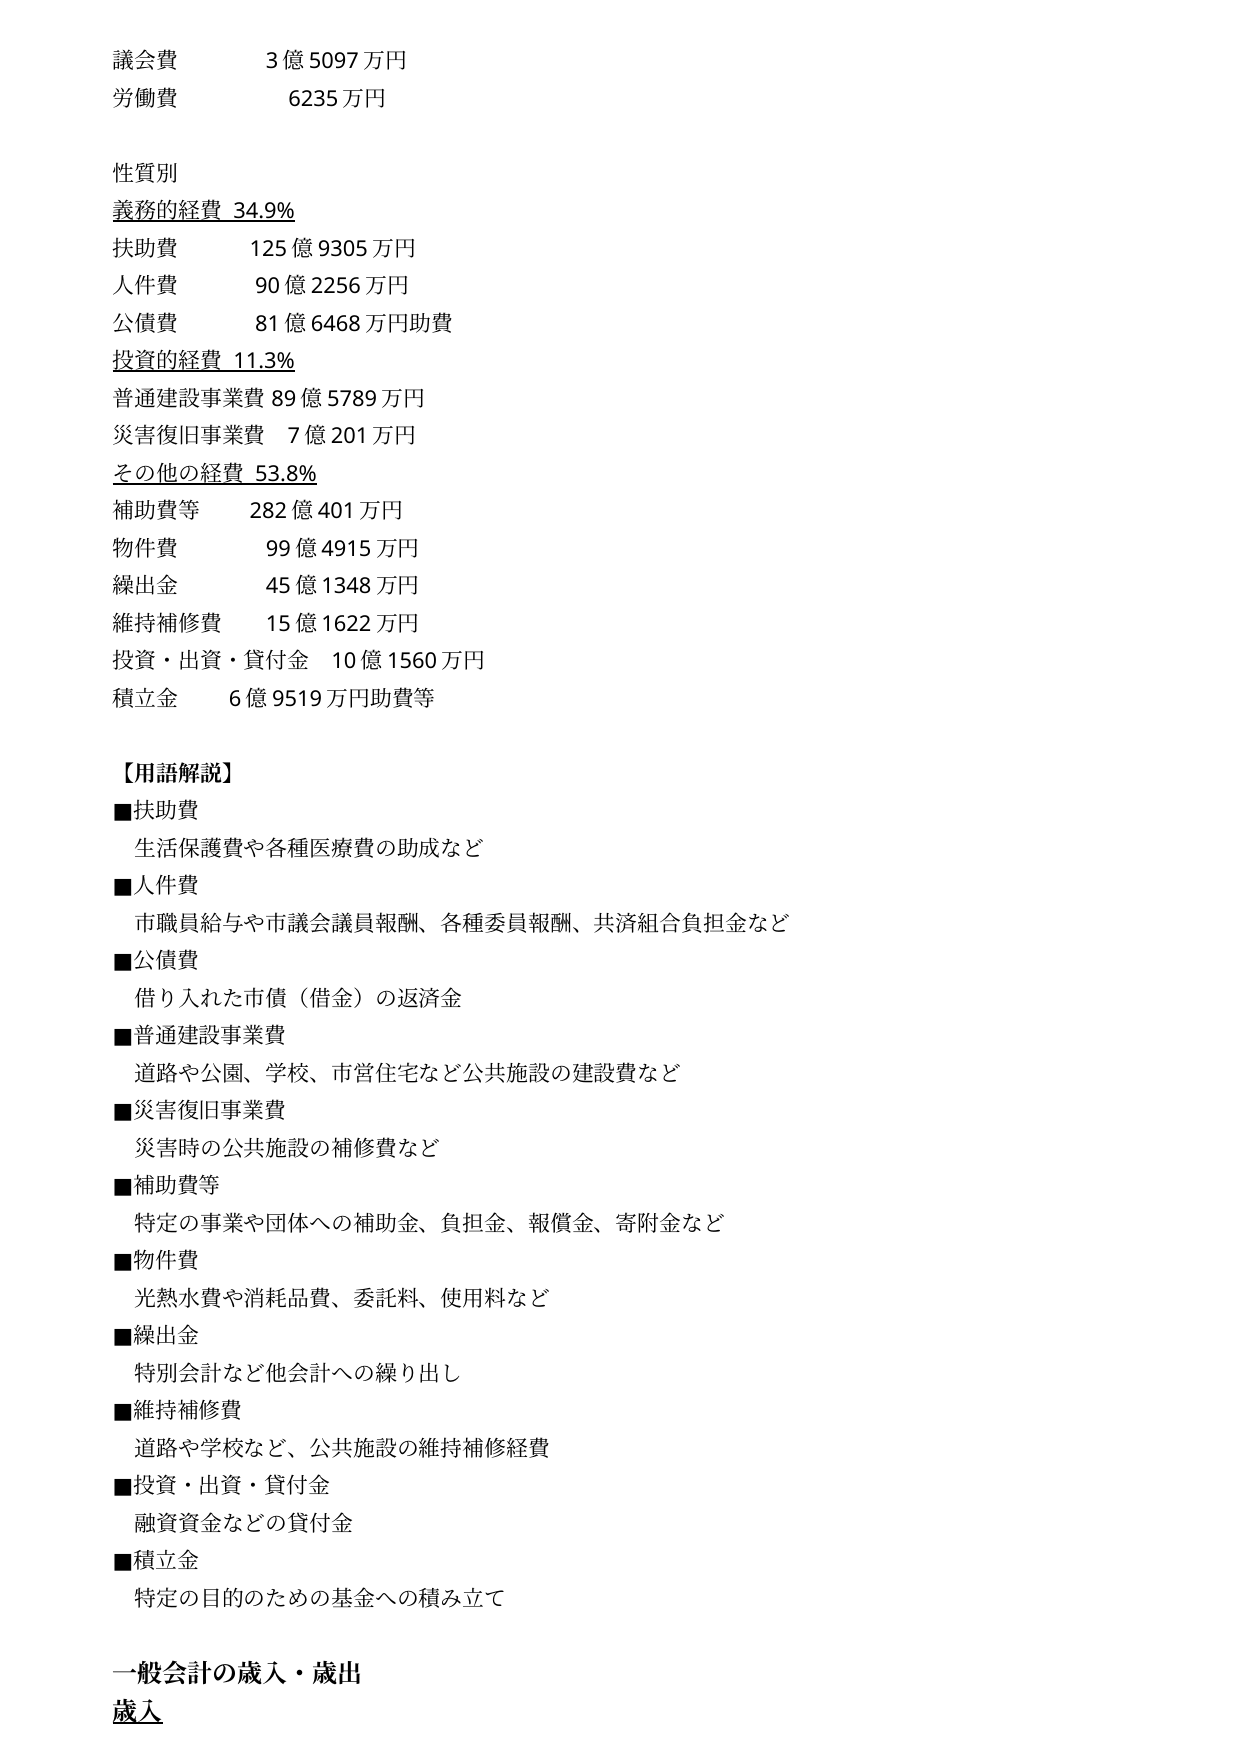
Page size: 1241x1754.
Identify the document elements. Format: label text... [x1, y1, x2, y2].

text 特定の目的のための基金への積み立て [112, 1578, 1128, 1616]
text 【用語解説】 [112, 753, 1128, 791]
text 普通建設事業費 89億5789万円 [112, 378, 1128, 416]
text 特定の事業や団体への補助金、負担金、報償金、寄附金など [112, 1203, 1128, 1241]
text その他の経費 53.8% [112, 453, 1128, 491]
text 繰出金 45億1348万円 [112, 566, 1128, 603]
text 道路や学校など、公共施設の維持補修経費 [112, 1428, 1128, 1466]
text 災害時の公共施設の補修費など [112, 1128, 1128, 1166]
text 議会費 3億5097万円 [112, 41, 1128, 78]
text 物件費 99億4915万円 [112, 528, 1128, 566]
text 義務的経費 34.9% [112, 191, 1128, 228]
text 投資・出資・貸付金 10億1560万円 [112, 641, 1128, 678]
text 積立金 6億9519万円助費等 [112, 678, 1128, 716]
text 労働費 6235万円 [112, 78, 1128, 116]
text 災害復旧事業費 7億201万円 [112, 416, 1128, 453]
text ■扶助費 [112, 791, 1128, 828]
text ■公債費 [112, 941, 1128, 978]
text 補助費等 282億401万円 [112, 491, 1128, 528]
text 生活保護費や各種医療費の助成など [112, 828, 1128, 866]
text 維持補修費 15億1622万円 [112, 603, 1128, 641]
text 光熱水費や消耗品費、委託料、使用料など [112, 1278, 1128, 1316]
text 特別会計など他会計への繰り出し [112, 1353, 1128, 1391]
text 投資的経費 11.3% [112, 341, 1128, 378]
text ■繰出金 [112, 1316, 1128, 1353]
text ■物件費 [112, 1241, 1128, 1278]
text 融資資金などの貸付金 [112, 1503, 1128, 1541]
text 公債費 81億6468万円助費 [112, 303, 1128, 341]
text 一般会計の歳入・歳出 [112, 1653, 1128, 1691]
text ■普通建設事業費 [112, 1016, 1128, 1053]
text ■災害復旧事業費 [112, 1091, 1128, 1128]
text ■維持補修費 [112, 1391, 1128, 1428]
text 歳入 [112, 1691, 1128, 1728]
text 性質別 [112, 153, 1128, 191]
text ■人件費 [112, 866, 1128, 903]
text ■積立金 [112, 1541, 1128, 1578]
text 市職員給与や市議会議員報酬、各種委員報酬、共済組合負担金など [112, 903, 1128, 941]
text ■投資・出資・貸付金 [112, 1466, 1128, 1503]
text ■補助費等 [112, 1166, 1128, 1203]
text 道路や公園、学校、市営住宅など公共施設の建設費など [112, 1053, 1128, 1091]
text 扶助費 125億9305万円 [112, 228, 1128, 266]
text 借り入れた市債（借金）の返済金 [112, 978, 1128, 1016]
text 人件費 90億2256万円 [112, 266, 1128, 303]
